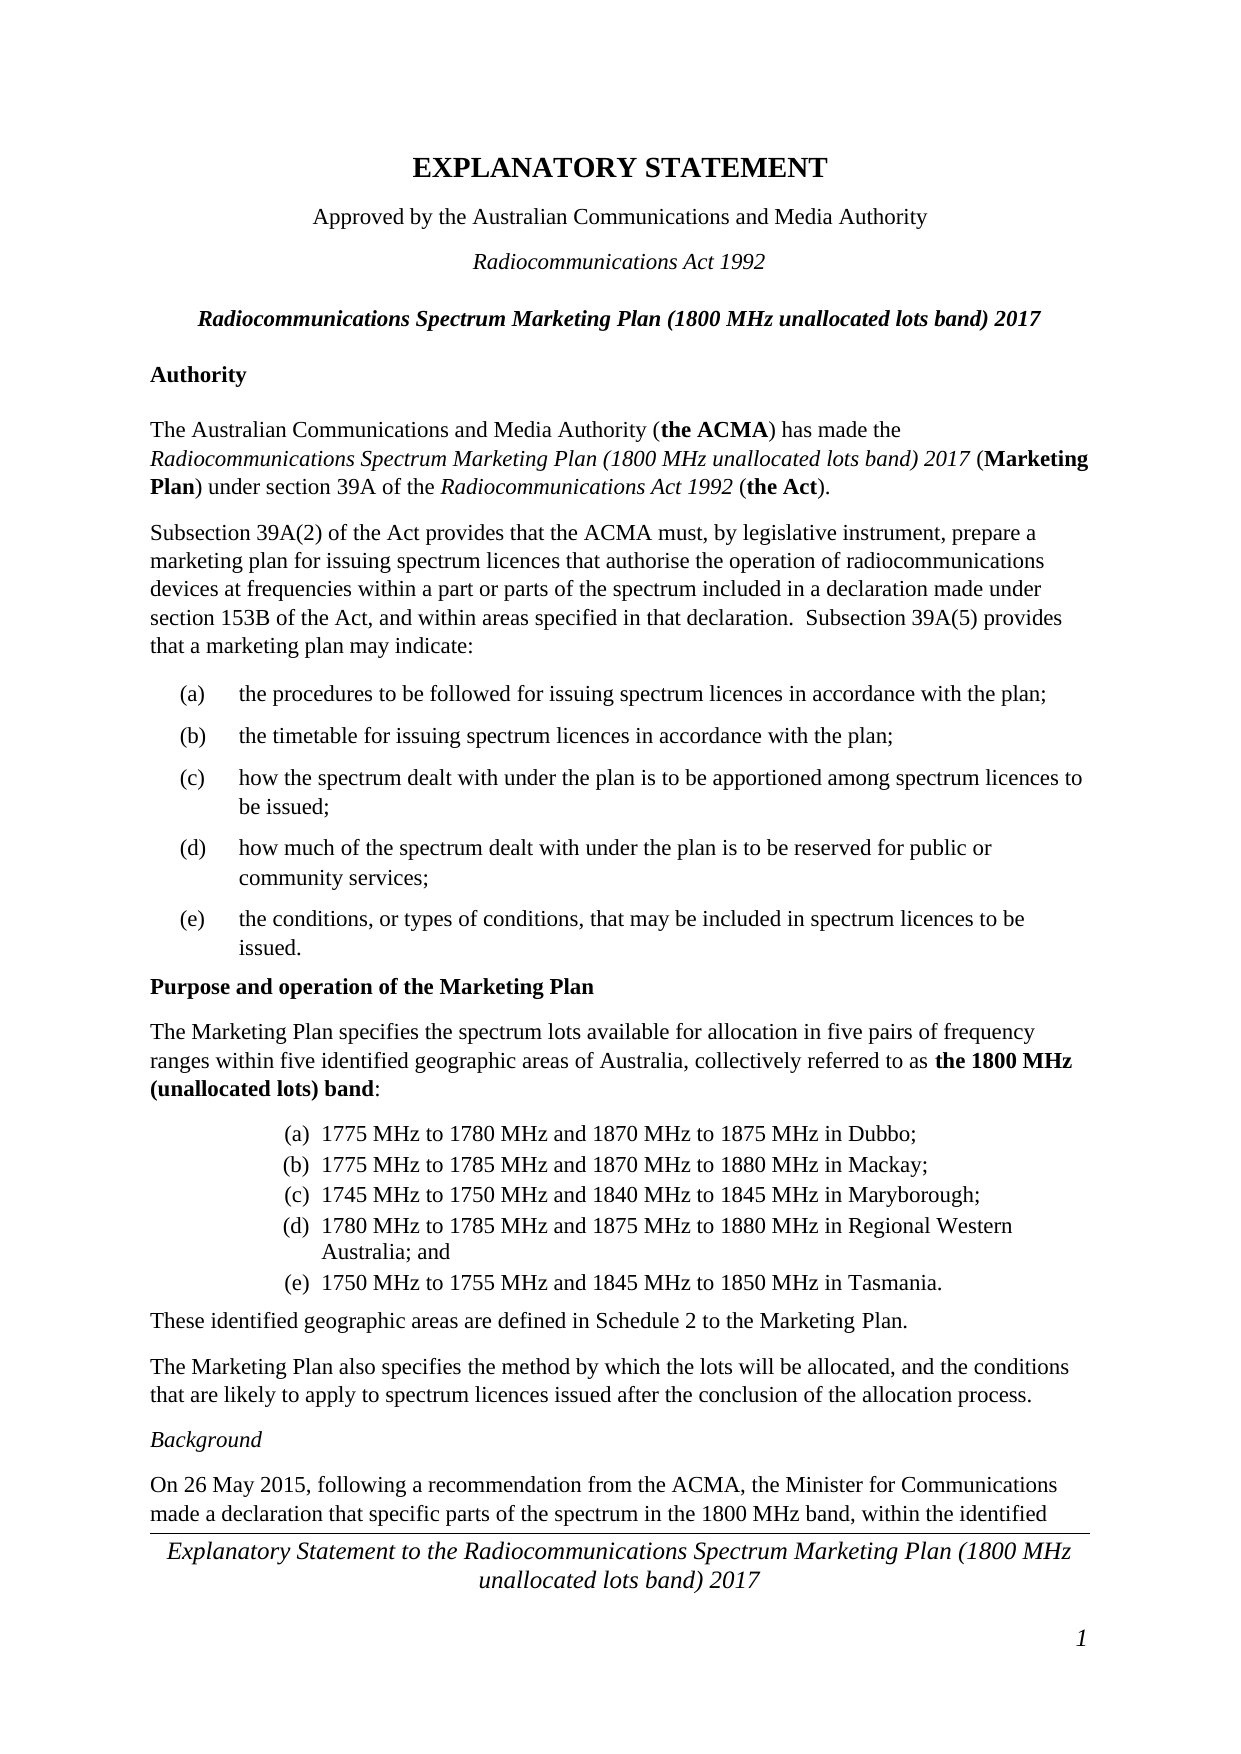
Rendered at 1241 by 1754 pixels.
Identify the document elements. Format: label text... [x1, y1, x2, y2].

text Radiocommunications Act 1992 [150, 248, 1090, 274]
text These identified geographic areas are defined in Schedule 2 to the Marketing Plan. [150, 1308, 1090, 1334]
text EXPLANATORY STATEMENT [150, 150, 1090, 183]
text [150, 1471, 1090, 1526]
text (a) the procedures to be followed for issuing spectrum licences in accordance with the plan; [179, 677, 1090, 707]
text Background [150, 1426, 1090, 1453]
text The Australian Communications and Media Authority (the ACMA) has made the Radiocommunications Spectrum Marketing Plan (1800 MHz unallocated lots band) 2017 (Marketing Plan) under section 39A of the Radiocommunications Act 1992 (the Act). [150, 417, 1090, 500]
text (c) how the spectrum dealt with under the plan is to be apportioned among spectrum licences to be issued; [179, 761, 1090, 819]
text Approved by the Australian Communications and Media Authority [150, 203, 1090, 229]
text Authority [150, 361, 1090, 387]
text (c) 1745 MHz to 1750 MHz and 1840 MHz to 1845 MHz in Maryborough; [150, 1181, 1090, 1208]
text (e) the conditions, or types of conditions, that may be included in spectrum licences to be issued. [179, 902, 1090, 961]
text Purpose and operation of the Marketing Plan [150, 973, 1090, 999]
text (d) how much of the spectrum dealt with under the plan is to be reserved for public or community services; [179, 832, 1090, 890]
text Subsection 39A(2) of the Act provides that the ACMA must, by legislative instrument, prepare a marketing plan for issuing spectrum licences that authorise the operation of radiocommunications devices at frequencies within a part or parts of the spectrum included in a declaration made under section 153B of the Act, and within areas specified in that declaration. Subsection 39A(5) provides that a marketing plan may indicate: [150, 518, 1090, 659]
text (d) 1780 MHz to 1785 MHz and 1875 MHz to 1880 MHz in Regional Western Australia; and [150, 1212, 1090, 1264]
text (b) the timetable for issuing spectrum licences in accordance with the plan; [179, 719, 1090, 748]
text (e) 1750 MHz to 1755 MHz and 1845 MHz to 1850 MHz in Tasmania. [150, 1269, 1090, 1295]
text The Marketing Plan also specifies the method by which the lots will be allocated, and the conditions that are likely to apply to spectrum licences issued after the conclusion of the allocation process. [150, 1353, 1090, 1407]
text (b) 1775 MHz to 1785 MHz and 1870 MHz to 1880 MHz in Mackay; [150, 1151, 1090, 1177]
text (a) 1775 MHz to 1780 MHz and 1870 MHz to 1875 MHz in Dubbo; [150, 1120, 1090, 1147]
text Radiocommunications Spectrum Marketing Plan (1800 MHz unallocated lots band) 2017 [150, 306, 1090, 332]
text The Marketing Plan specifies the spectrum lots available for allocation in five pairs of frequency ranges within five identified geographic areas of Australia, collectively referred to as the 1800 MHz (unallocated lots) band: [150, 1018, 1090, 1102]
